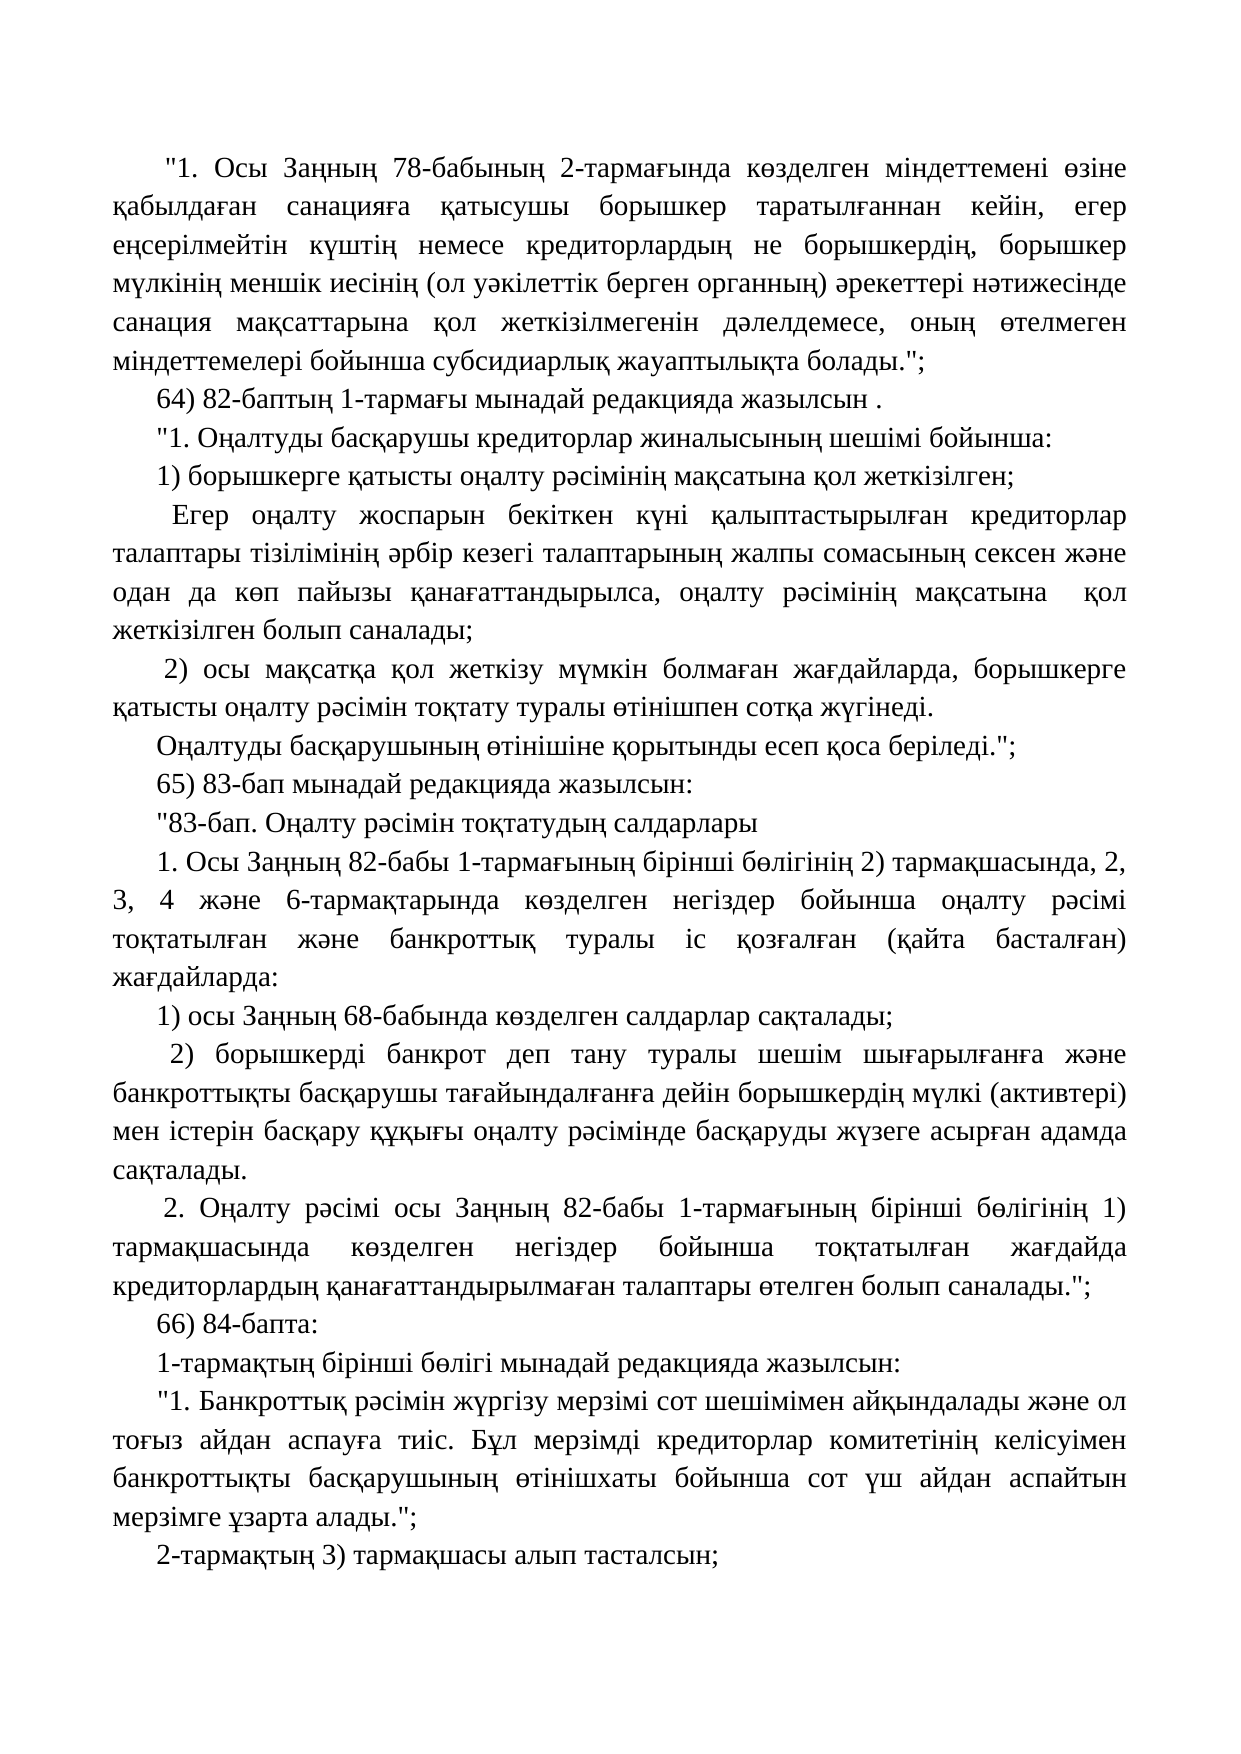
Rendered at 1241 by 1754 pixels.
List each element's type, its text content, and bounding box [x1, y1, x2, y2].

text Оңалтуды басқарушының өтiнiшiне қорытынды есеп қоса беріледi."; [112, 728, 1128, 762]
text 1-тармақтың бірінші бөлігі мынадай редакцияда жазылсын: [112, 1345, 1128, 1378]
text 2-тармақтың 3) тармақшасы алып тасталсын; [112, 1537, 1128, 1571]
text 64) 82-баптың 1-тармағы мынадай редакцияда жазылсын . [112, 381, 1128, 415]
text "83-бап. Оңалту рәсiмiн тоқтатудың салдарлары [112, 805, 1128, 839]
text 2. Оңалту рәсімі осы Заңның 82-бабы 1-тармағының бірінші бөлігінің 1) тармақшасында көзделген негіздер бойынша тоқтатылған жағдайда кредиторлардың қанағаттандырылмаған талаптары өтелген болып саналады."; [112, 1191, 1128, 1301]
text "1. Осы Заңның 78-бабының 2-тармағында көзделген мiндеттеменi өзіне қабылдаған санацияға қатысушы борышкер таратылғаннан кейiн, егер еңсерілмейтін күштiң немесе кредиторлардың не борышкердің, борышкер мүлкiнің меншік иесiнiң (ол уәкілеттік берген органның) әрекеттерi нәтижесінде санация мақсаттарына қол жеткiзiлмегенiн дәлелдемесе, оның өтелмеген мiндеттемелерi бойынша субсидиарлық жауаптылықта болады."; [112, 150, 1128, 376]
text "1. Банкроттық рәсімін жүргізу мерзімі сот шешімімен айқындалады және ол тоғыз айдан аспауға тиіс. Бұл мерзімді кредиторлар комитетінің келісуімен банкроттықты басқарушының өтінішхаты бойынша сот үш айдан аспайтын мерзімге ұзарта алады."; [112, 1383, 1128, 1532]
text 1) борышкерге қатысты оңалту рәсiмiнiң мақсатына қол жеткізілген; [112, 458, 1128, 492]
text 1. Осы Заңның 82-бабы 1-тармағының бірінші бөлігінің 2) тармақшасында, 2, 3, 4 және 6-тармақтарында көзделген негіздер бойынша оңалту рәсімі тоқтатылған және банкроттық туралы іс қозғалған (қайта басталған) жағдайларда: [112, 844, 1128, 993]
text "1. Оңалтуды басқарушы кредиторлар жиналысының шешімі бойынша: [112, 420, 1128, 453]
text 1) осы Заңның 68-бабында көзделген салдарлар сақталады; [112, 998, 1128, 1031]
text 65) 83-бап мынадай редакцияда жазылсын: [112, 767, 1128, 800]
text 2) борышкерді банкрот деп тану туралы шешім шығарылғанға және банкроттықты басқарушы тағайындалғанға дейін борышкердің мүлкі (активтері) мен істерін басқару құқығы оңалту рәсімінде басқаруды жүзеге асырған адамда сақталады. [112, 1036, 1128, 1186]
text 2) осы мақсатқа қол жеткізу мүмкін болмаған жағдайларда, борышкерге қатысты оңалту рәсiмiн тоқтату туралы өтiнiшпен сотқа жүгiнедi. [112, 651, 1128, 723]
text 66) 84-бапта: [112, 1306, 1128, 1340]
text Егер оңалту жоспарын бекіткен күні қалыптастырылған кредиторлар талаптары тізілімінің әрбір кезегі талаптарының жалпы сомасының сексен және одан да көп пайызы қанағаттандырылса, оңалту рәсімінің мақсатына қол жеткізілген болып саналады; [112, 497, 1128, 646]
